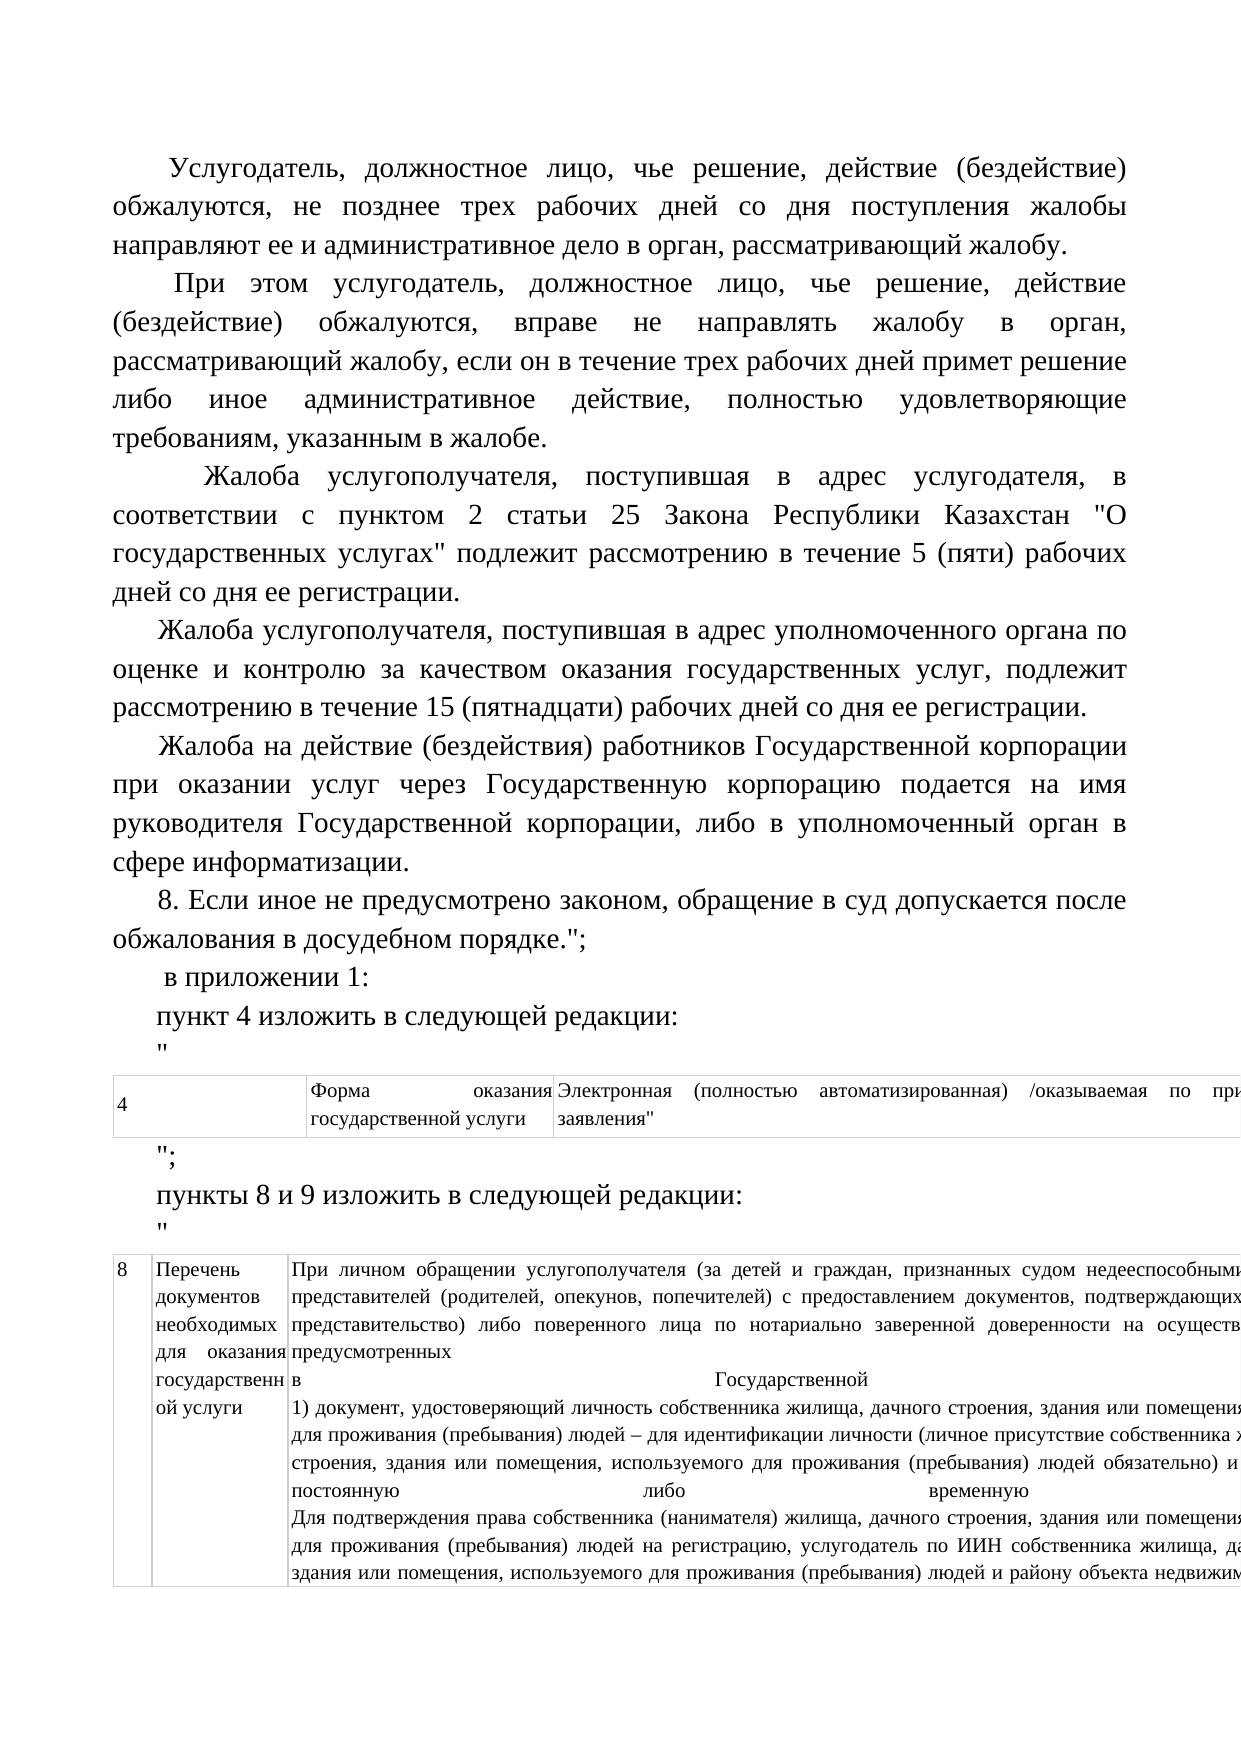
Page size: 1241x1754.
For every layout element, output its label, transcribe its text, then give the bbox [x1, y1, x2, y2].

text 8. Если иное не предусмотрено законом, обращение в суд допускается после обжалования в досудебном порядке."; [112, 882, 1128, 954]
text пункт 4 изложить в следующей редакции: [112, 998, 1128, 1031]
text " [112, 1215, 1128, 1249]
table_header Электронная (полностью автоматизированная) /оказываемая по принципу "одного заявления" [554, 1076, 1240, 1137]
text пункты 8 и 9 изложить в следующей редакции: [112, 1177, 1128, 1210]
text Жалоба услугополучателя, поступившая в адрес услугодателя, в соответствии с пунктом 2 статьи 25 Закона Республики Казахстан "О государственных услугах" подлежит рассмотрению в течение 5 (пяти) рабочих дней со дня ее регистрации. [112, 458, 1128, 607]
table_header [289, 1255, 1240, 1586]
text Жалоба услугополучателя, поступившая в адрес уполномоченного органа по оценке и контролю за качеством оказания государственных услуг, подлежит рассмотрению в течение 15 (пятнадцати) рабочих дней со дня ее регистрации. [112, 612, 1128, 723]
table_header 8 [114, 1255, 151, 1586]
text в приложении 1: [112, 959, 1128, 993]
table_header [153, 1255, 287, 1586]
text " [112, 1036, 1128, 1070]
text При этом услугодатель, должностное лицо, чье решение, действие (бездействие) обжалуются, вправе не направлять жалобу в орган, рассматривающий жалобу, если он в течение трех рабочих дней примет решение либо иное административное действие, полностью удовлетворяющие требованиям, указанным в жалобе. [112, 266, 1128, 453]
text "; [112, 1138, 1128, 1172]
text Жалоба на действие (бездействия) работников Государственной корпорации при оказании услуг через Государственную корпорацию подается на имя руководителя Государственной корпорации, либо в уполномоченный орган в сфере информатизации. [112, 728, 1128, 877]
table_header Форма оказания государственной услуги [307, 1076, 553, 1137]
table_header 4 [114, 1076, 306, 1137]
text Услугодатель, должностное лицо, чье решение, действие (бездействие) обжалуются, не позднее трех рабочих дней со дня поступления жалобы направляют ее и административное дело в орган, рассматривающий жалобу. [112, 150, 1128, 261]
